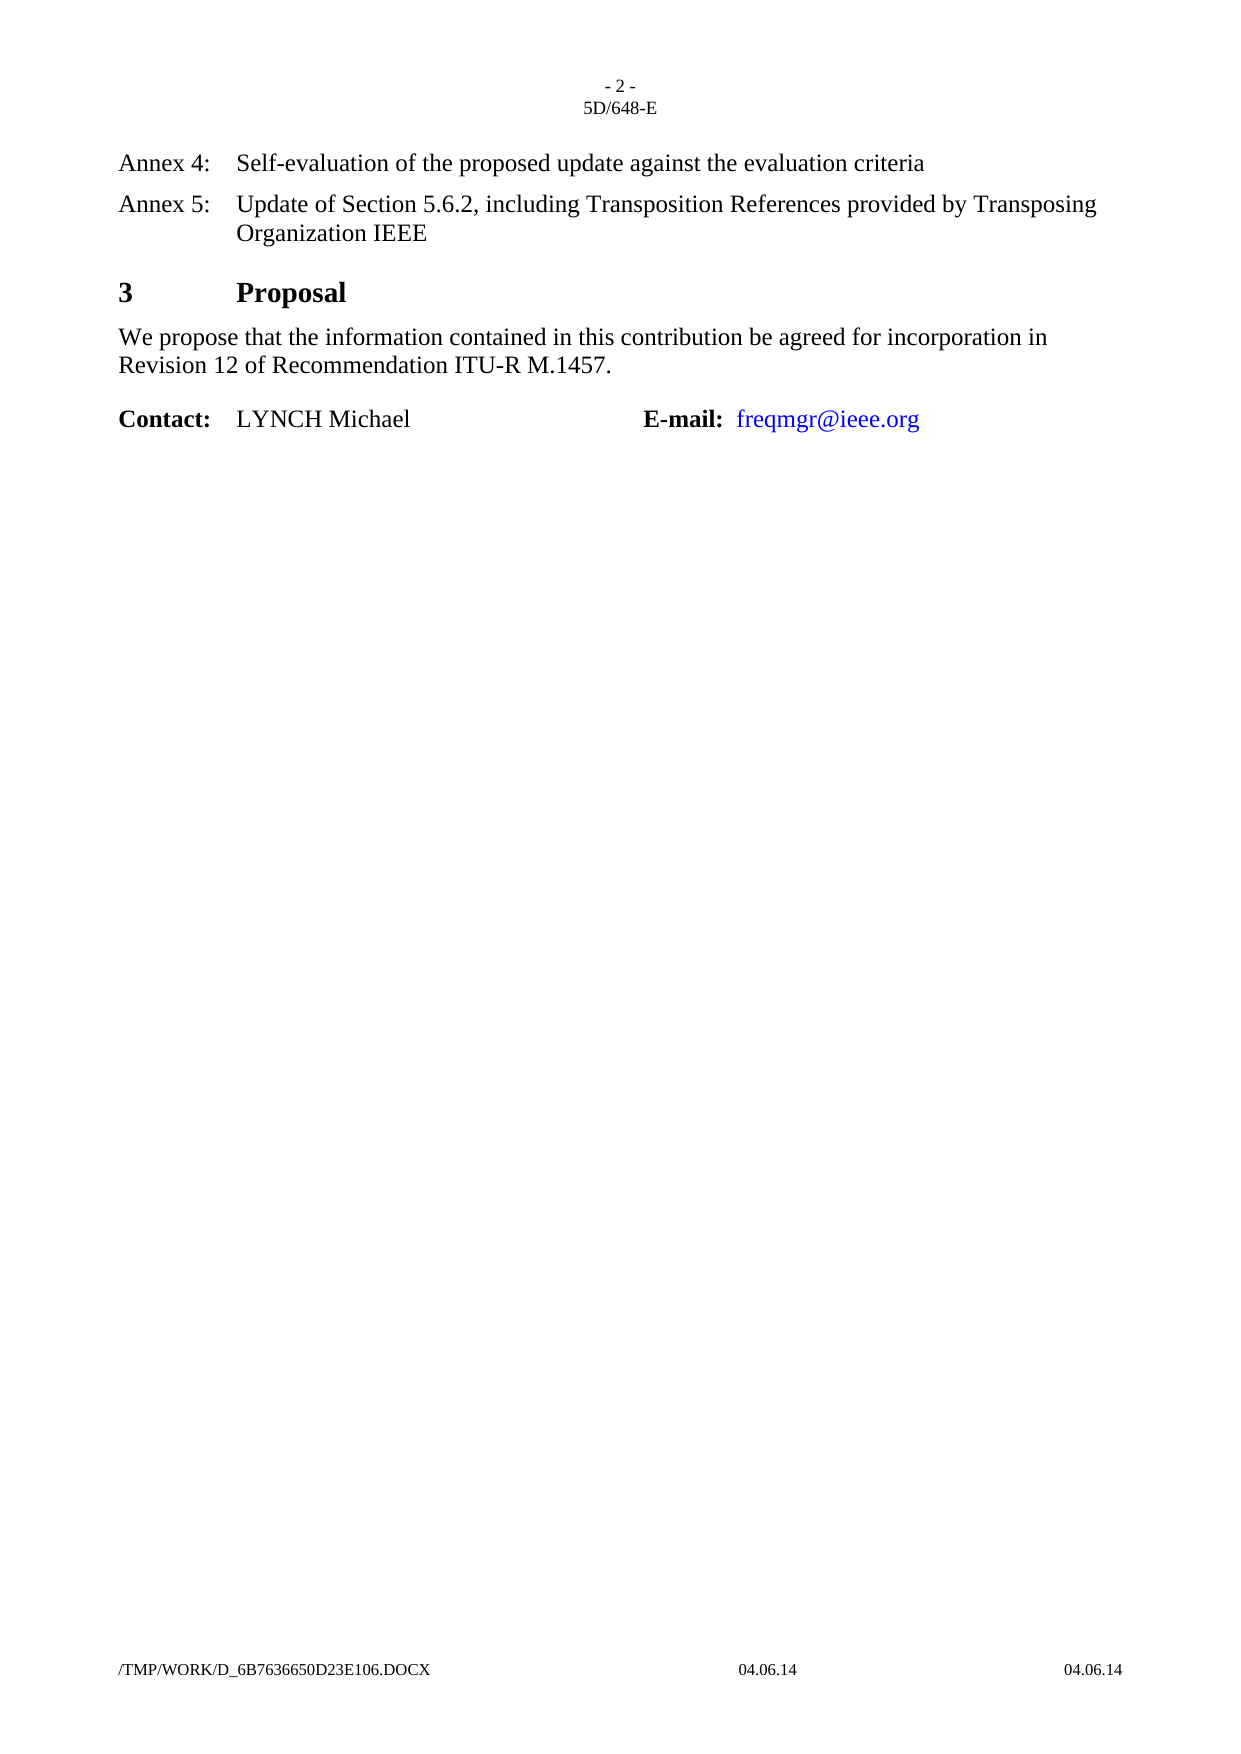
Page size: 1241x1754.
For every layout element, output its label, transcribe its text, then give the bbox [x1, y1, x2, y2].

text We propose that the information contained in this contribution be agreed for incorporation in Revision 12 of Recommendation ITU-R M.1457. [118, 322, 1122, 379]
text Annex 4: Self-evaluation of the proposed update against the evaluation criteria [118, 148, 1166, 176]
subtitle 3 Proposal [118, 276, 1122, 309]
text Contact: LYNCH Michael E-mail: freqmgr@ieee.org [118, 404, 1122, 433]
text Annex 5: Update of Section 5.6.2, including Transposition References provided by Transposing Organization IEEE [118, 189, 1166, 246]
